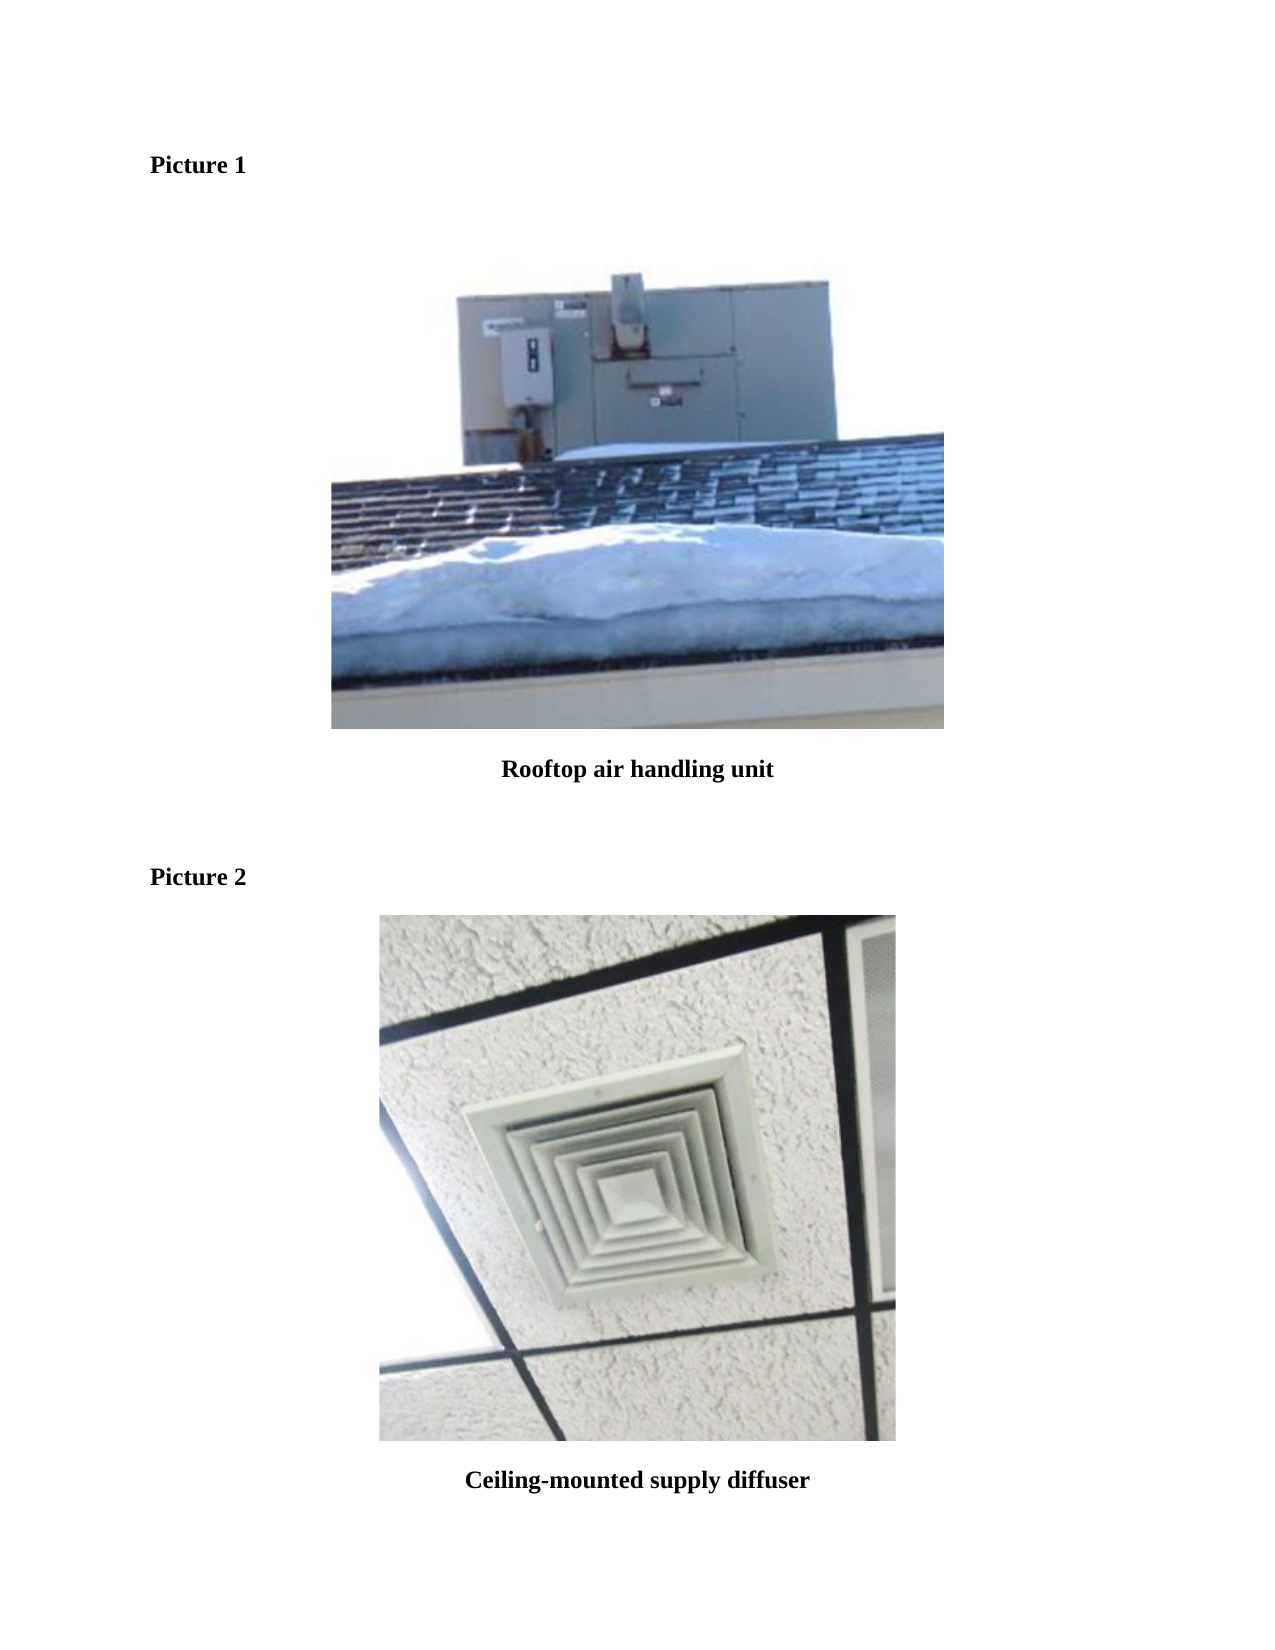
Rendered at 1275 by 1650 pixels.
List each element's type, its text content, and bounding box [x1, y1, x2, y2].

text Rooftop air handling unit [150, 754, 1125, 783]
text Ceiling-mounted supply diffuser [150, 1466, 1125, 1494]
picture [331, 203, 944, 729]
text Picture 1 [150, 150, 1125, 179]
text Picture 2 [150, 862, 1125, 890]
picture [379, 915, 896, 1441]
